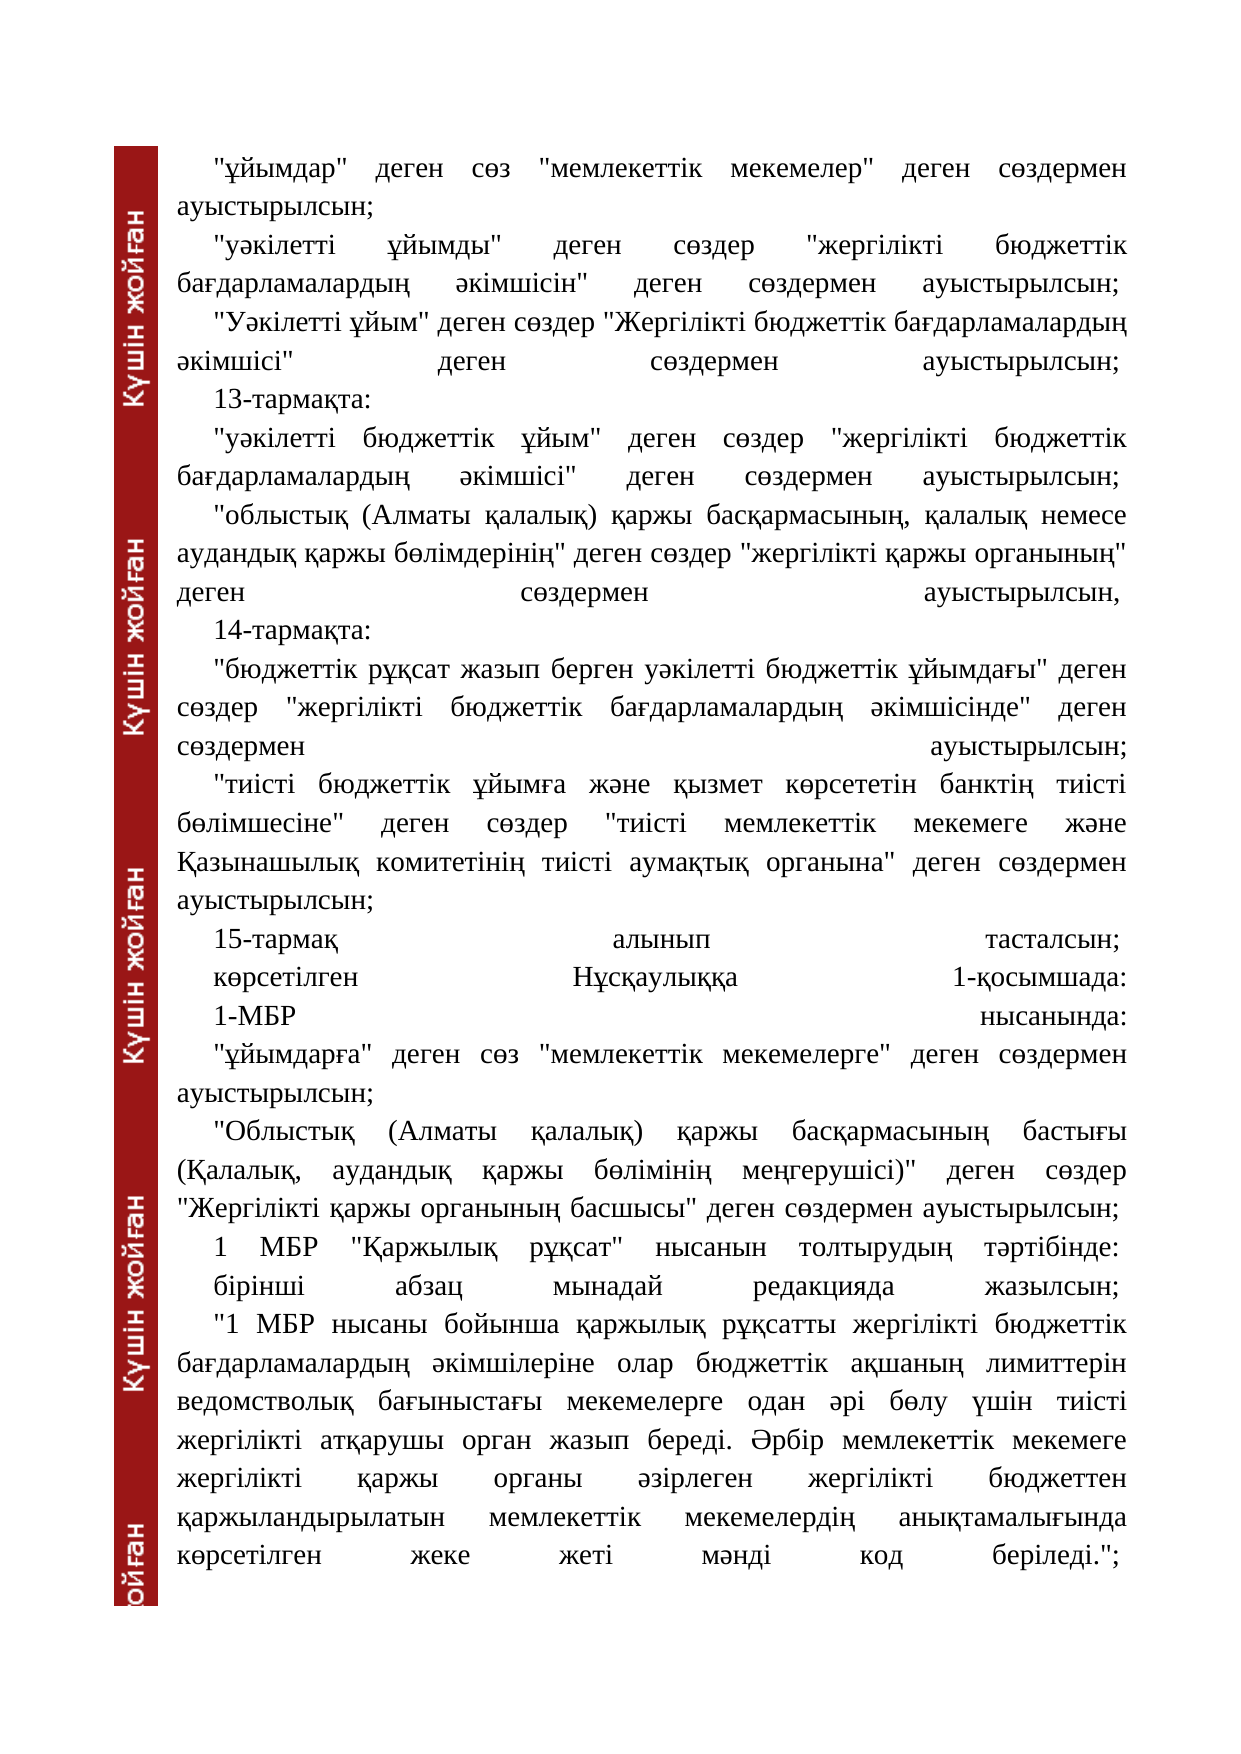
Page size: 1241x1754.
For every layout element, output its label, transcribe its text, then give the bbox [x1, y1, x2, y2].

picture [114, 1571, 158, 1606]
picture [114, 146, 158, 150]
